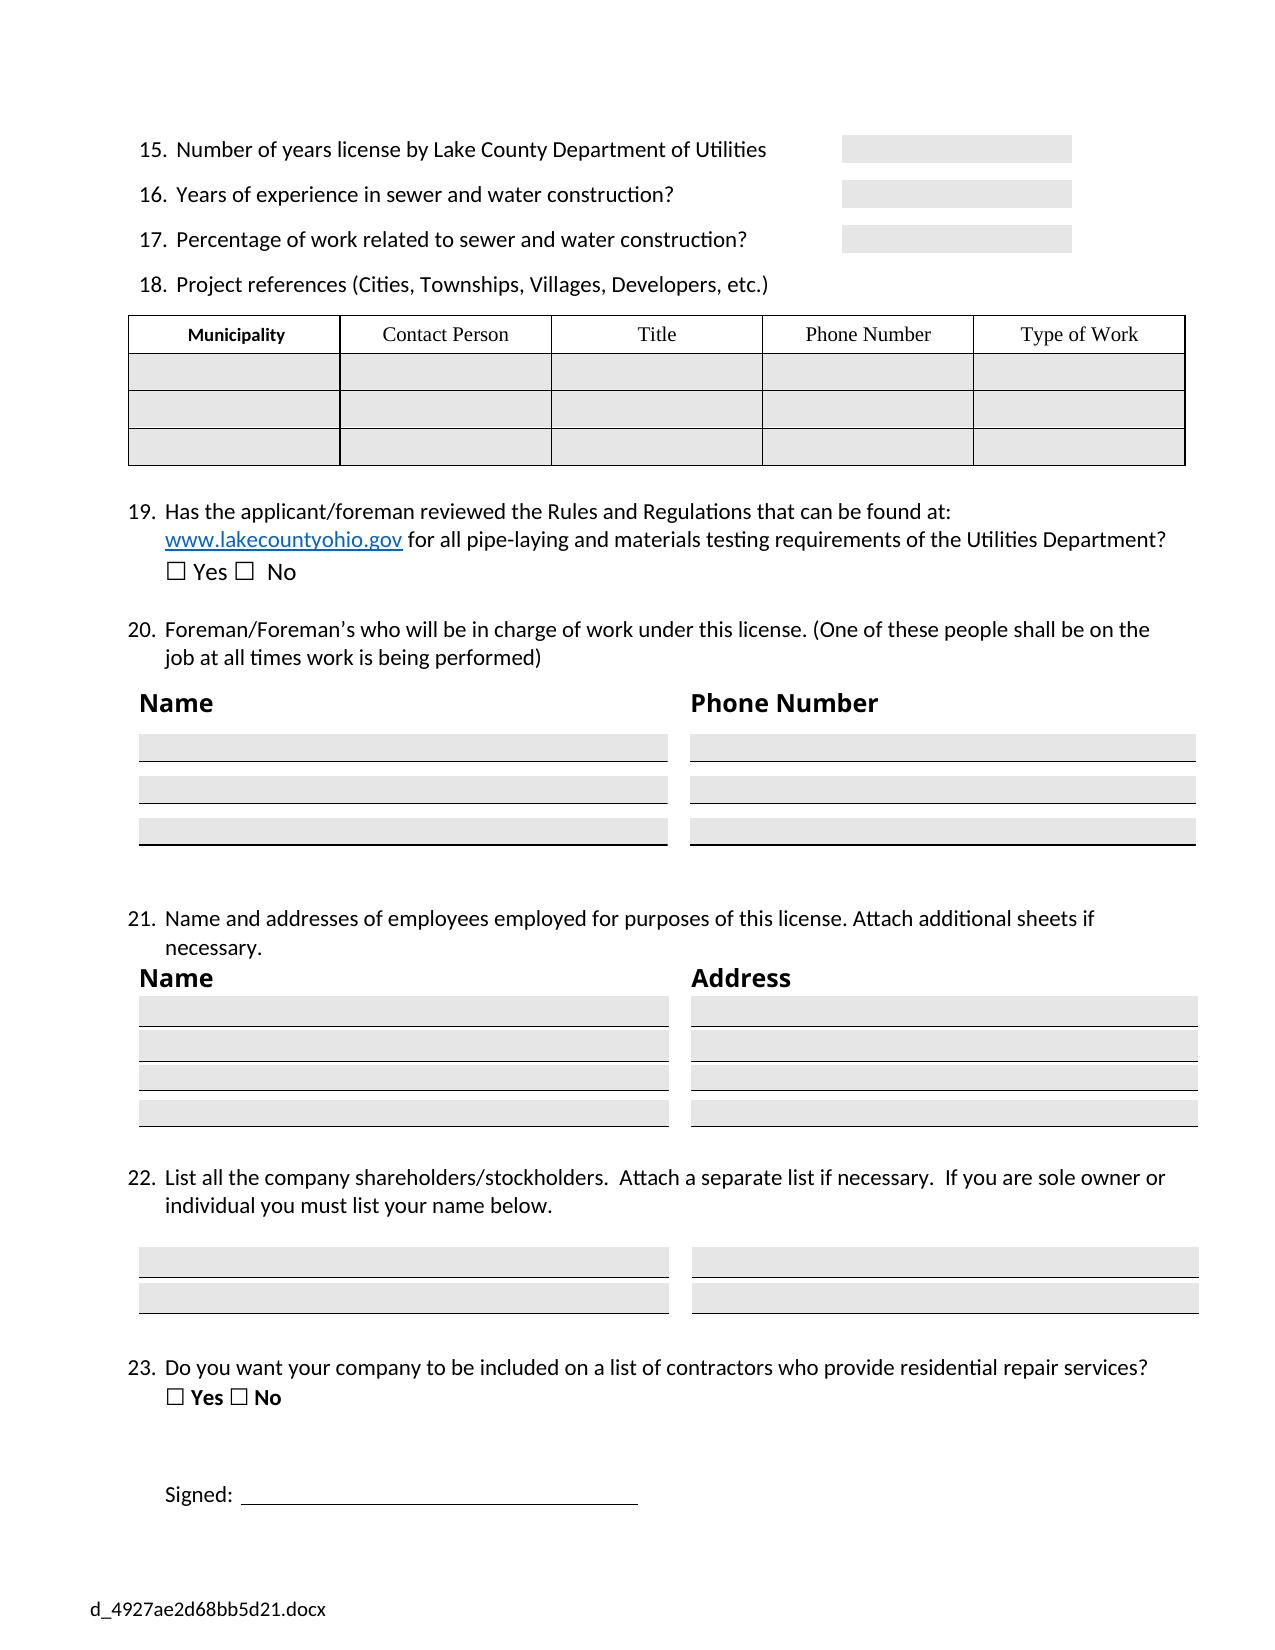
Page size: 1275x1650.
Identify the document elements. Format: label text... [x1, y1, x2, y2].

table_cell [552, 429, 762, 465]
table_cell [552, 391, 762, 427]
table_cell Years of experience in sewer and water construction? [90, 180, 831, 225]
table_cell [679, 735, 1207, 776]
table_cell [552, 354, 762, 390]
list Name and addresses of employees employed for purposes of this license. Attach additional sheets if necessary. [127, 904, 1185, 961]
table_cell [680, 996, 1209, 1030]
table_header [831, 135, 1084, 180]
table_cell [681, 1283, 1210, 1319]
table_header [128, 1247, 681, 1283]
table_cell [831, 225, 1084, 270]
list Foreman/Foreman’s who will be in charge of work under this license. (One of these people shall be on the job at all times work is being performed) [127, 615, 1185, 671]
list Has the applicant/foreman reviewed the Rules and Regulations that can be found at: www.lakecountyohio.gov for all pipe-laying and materials testing requirements of the Utilities Department? [127, 497, 1185, 553]
table_cell [974, 354, 1184, 390]
table_cell [974, 391, 1184, 427]
table_cell [128, 996, 680, 1030]
table_header Number of years license by Lake County Department of Utilities [90, 135, 831, 180]
table_cell [128, 1283, 681, 1319]
table_cell [129, 429, 339, 465]
table_header [681, 1247, 1210, 1283]
table_cell [341, 391, 551, 427]
table_cell [128, 819, 679, 872]
table_cell [128, 1065, 680, 1100]
text Yes No [165, 1381, 1185, 1412]
table_cell [128, 776, 679, 818]
table_cell [680, 1065, 1209, 1100]
table_cell [129, 316, 339, 352]
table_cell [128, 735, 679, 776]
list Do you want your company to be included on a list of contractors who provide residential repair services? [127, 1353, 1185, 1381]
table_cell [831, 180, 1084, 225]
table_cell Percentage of work related to sewer and water construction? [90, 225, 831, 270]
table_cell [341, 429, 551, 465]
table_cell [128, 1100, 680, 1135]
table_cell [974, 429, 1184, 465]
table_cell [680, 1030, 1209, 1065]
table_cell [763, 354, 973, 390]
text Yes No [127, 553, 1185, 587]
table_cell [679, 819, 1207, 872]
table_cell [129, 391, 339, 427]
table_cell [341, 354, 551, 390]
table_cell Project references (Cities, Townships, Villages, Developers, etc.) [90, 270, 831, 315]
table_cell [128, 1030, 680, 1065]
table_cell [679, 776, 1207, 818]
list List all the company shareholders/stockholders. Attach a separate list if necessary. If you are sole owner or individual you must list your name below. [127, 1163, 1185, 1219]
table_cell [680, 1100, 1209, 1135]
table_cell [129, 354, 339, 390]
text Signed: [165, 1480, 1185, 1508]
table_cell [763, 429, 973, 465]
table_cell [763, 391, 973, 427]
